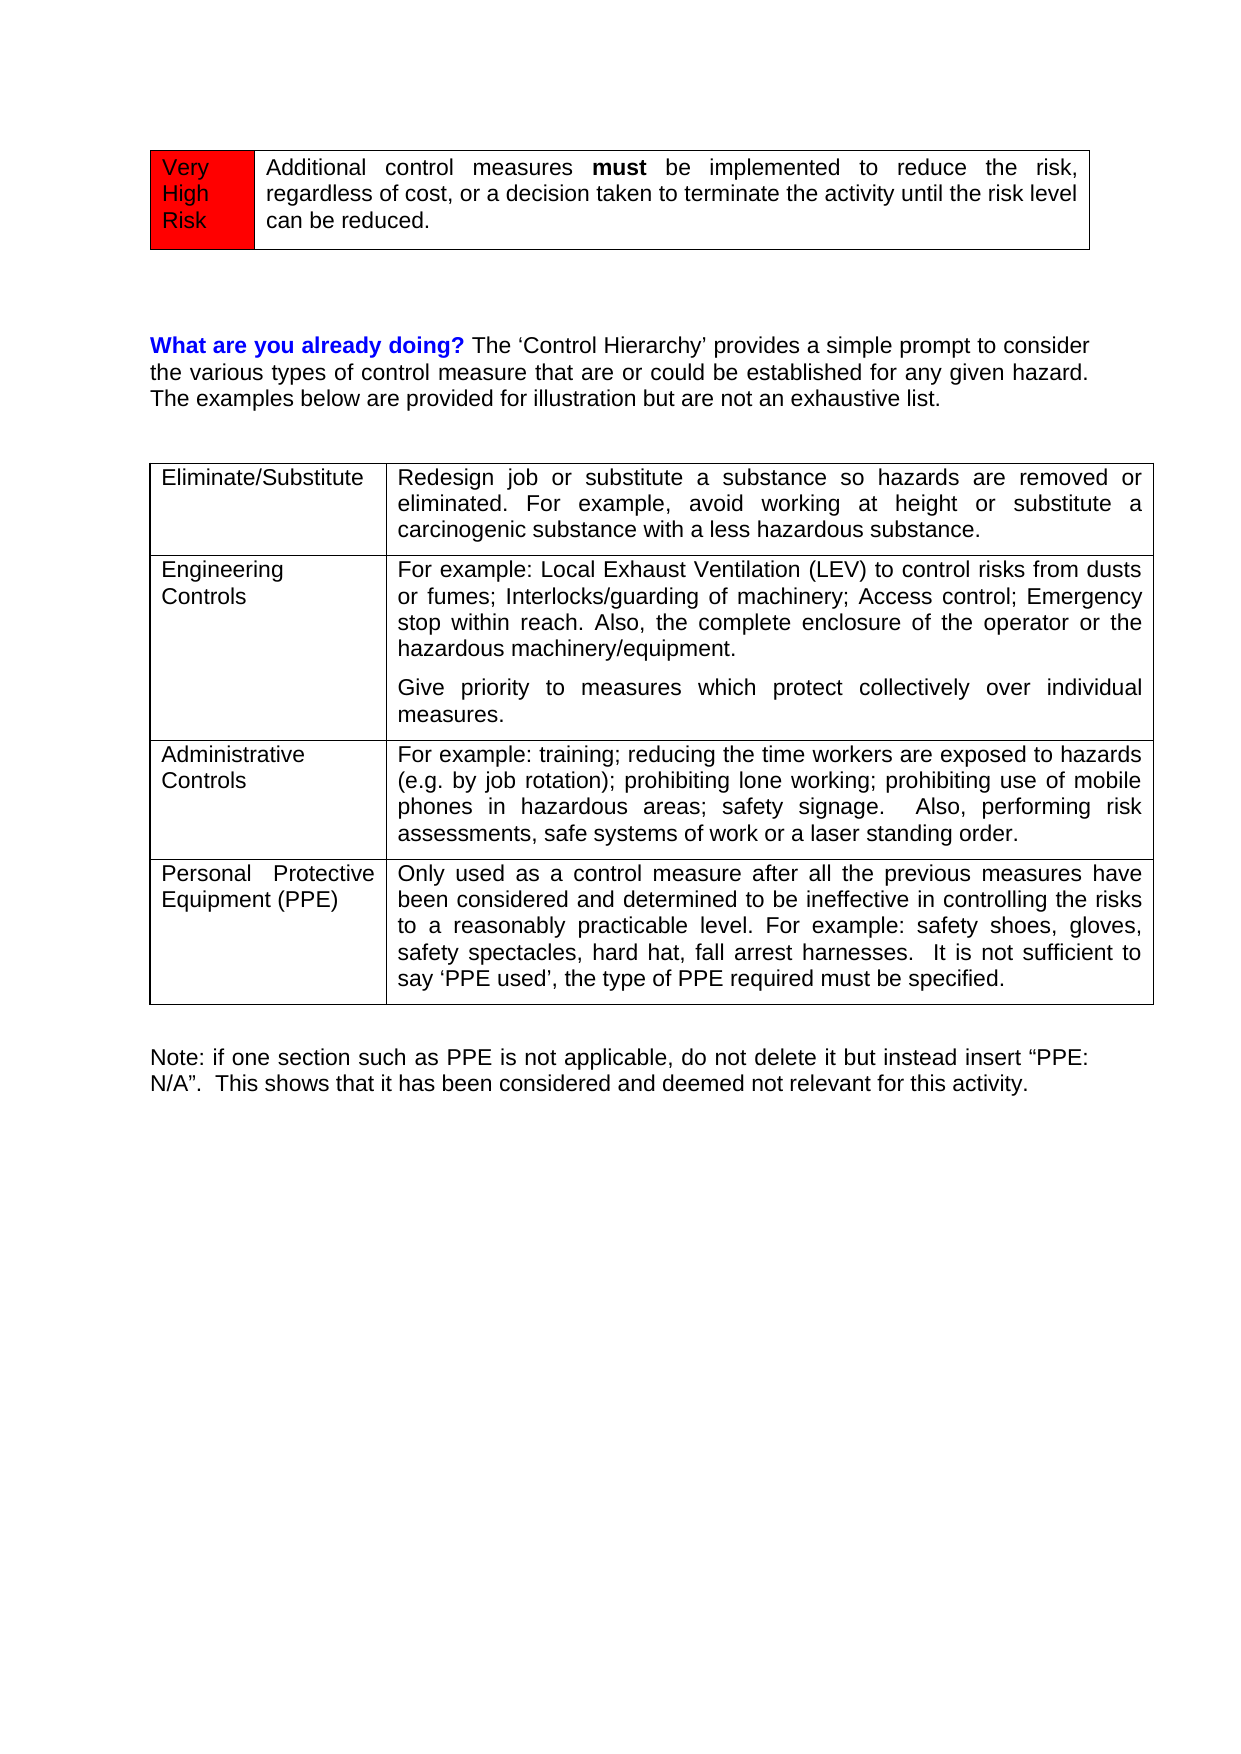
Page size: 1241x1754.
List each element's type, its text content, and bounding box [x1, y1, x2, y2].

table_cell Only used as a control measure after all the previous measures have been considered and determined to be ineffective in controlling the risks to a reasonably practicable level. For example: safety shoes, gloves, safety spectacles, hard hat, fall arrest harnesses. It is not sufficient to say ‘PPE used’, the type of PPE required must be specified. [387, 860, 1153, 1004]
table_header Redesign job or substitute a substance so hazards are removed or eliminated. For example, avoid working at height or substitute a carcinogenic substance with a less hazardous substance. [387, 464, 1153, 555]
table_cell For example: training; reducing the time workers are exposed to hazards (e.g. by job rotation); prohibiting lone working; prohibiting use of mobile phones in hazardous areas; safety signage. Also, performing risk assessments, safe systems of work or a laser standing order. [387, 741, 1153, 858]
table_cell Additional control measures must be implemented to reduce the risk, regardless of cost, or a decision taken to terminate the activity until the risk level can be reduced. [255, 151, 1089, 249]
text Note: if one section such as PPE is not applicable, do not delete it but instead insert “PPE: N/A”. This shows that it has been considered and deemed not relevant for this activity. [150, 1044, 1090, 1096]
text What are you already doing? The ‘Control Hierarchy’ provides a simple prompt to consider the various types of control measure that are or could be established for any given hazard. The examples below are provided for illustration but are not an exhaustive list. [150, 332, 1090, 411]
table_cell Administrative Controls [151, 741, 386, 858]
table_cell Personal Protective Equipment (PPE) [151, 860, 386, 1004]
table_header Eliminate/Substitute [151, 464, 386, 555]
table_cell For example: Local Exhaust Ventilation (LEV) to control risks from dusts or fumes; Interlocks/guarding of machinery; Access control; Emergency stop within reach. Also, the complete enclosure of the operator or the hazardous machinery/equipment. Give priority to measures which protect collectively over individual measures. [387, 556, 1153, 739]
table_cell Very High Risk [151, 151, 254, 249]
table_cell Engineering Controls [151, 556, 386, 739]
